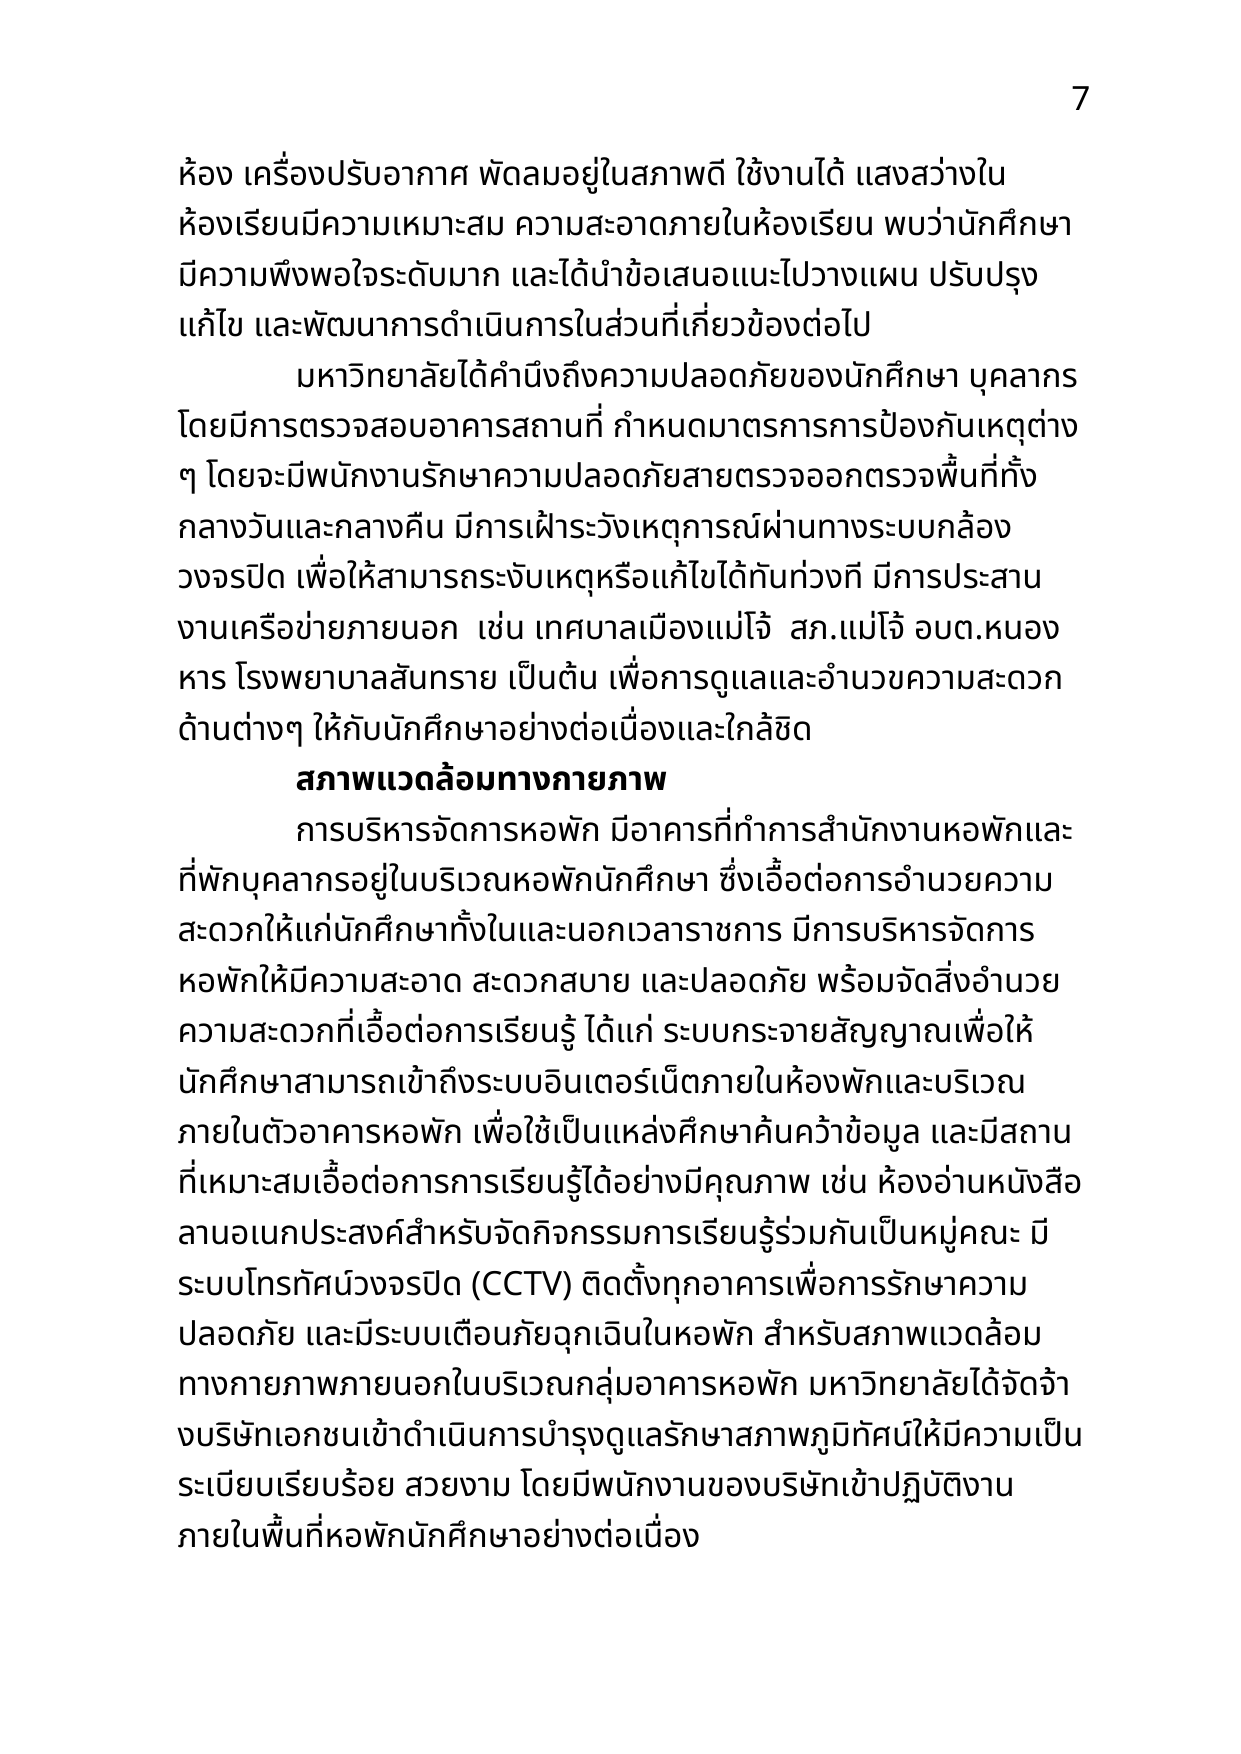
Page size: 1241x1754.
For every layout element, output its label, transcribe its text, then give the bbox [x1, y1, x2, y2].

text สภาพแวดล้อมทางกายภาพ [177, 755, 1090, 806]
text มหาวิทยาลัยได้คำนึงถึงความปลอดภัยของนักศึกษา บุคลากร โดยมีการตรวจสอบอาคารสถานที่ กำหนดมาตรการการป้องกันเหตุต่าง ๆ โดยจะมีพนักงานรักษาความปลอดภัยสายตรวจออกตรวจพื้นที่ทั้งกลางวันและกลางคืน มีการเฝ้าระวังเหตุการณ์ผ่านทางระบบกล้องวงจรปิด เพื่อให้สามารถระงับเหตุหรือแก้ไขได้ทันท่วงที มีการประสานงานเครือข่ายภายนอก เช่น เทศบาลเมืองแม่โจ้ สภ.แม่โจ้ อบต.หนองหาร โรงพยาบาลสันทราย เป็นต้น เพื่อการดูแลและอำนวขความสะดวกด้านต่างๆ ให้กับนักศึกษาอย่างต่อเนื่องและใกล้ชิด [177, 352, 1090, 755]
text การบริหารจัดการหอพัก มีอาคารที่ทำการสำนักงานหอพักและที่พักบุคลากรอยู่ในบริเวณหอพักนักศึกษา ซึ่งเอื้อต่อการอำนวยความสะดวกให้แก่นักศึกษาทั้งในและนอกเวลาราชการ มีการบริหารจัดการหอพักให้มีความสะอาด สะดวกสบาย และปลอดภัย พร้อมจัดสิ่งอำนวยความสะดวกที่เอื้อต่อการเรียนรู้ ได้แก่ ระบบกระจายสัญญาณเพื่อให้นักศึกษาสามารถเข้าถึงระบบอินเตอร์เน็ตภายในห้องพักและบริเวณภายในตัวอาคารหอพัก เพื่อใช้เป็นแหล่งศึกษาค้นคว้าข้อมูล และมีสถานที่เหมาะสมเอื้อต่อการการเรียนรู้ได้อย่างมีคุณภาพ เช่น ห้องอ่านหนังสือ ลานอเนกประสงค์สำหรับจัดกิจกรรมการเรียนรู้ร่วมกันเป็นหมู่คณะ มีระบบโทรทัศน์วงจรปิด (CCTV) ติดตั้งทุกอาคารเพื่อการรักษาความปลอดภัย และมีระบบเตือนภัยฉุกเฉินในหอพัก สำหรับสภาพแวดล้อมทางกายภาพภายนอกในบริเวณกลุ่มอาคารหอพัก มหาวิทยาลัยได้จัดจ้างบริษัทเอกชนเข้าดำเนินการบำรุงดูแลรักษาสภาพภูมิทัศน์ให้มีความเป็นระเบียบเรียบร้อย สวยงาม โดยมีพนักงานของบริษัทเข้าปฏิบัติงานภายในพื้นที่หอพักนักศึกษาอย่างต่อเนื่อง [177, 806, 1090, 1562]
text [177, 150, 1090, 352]
